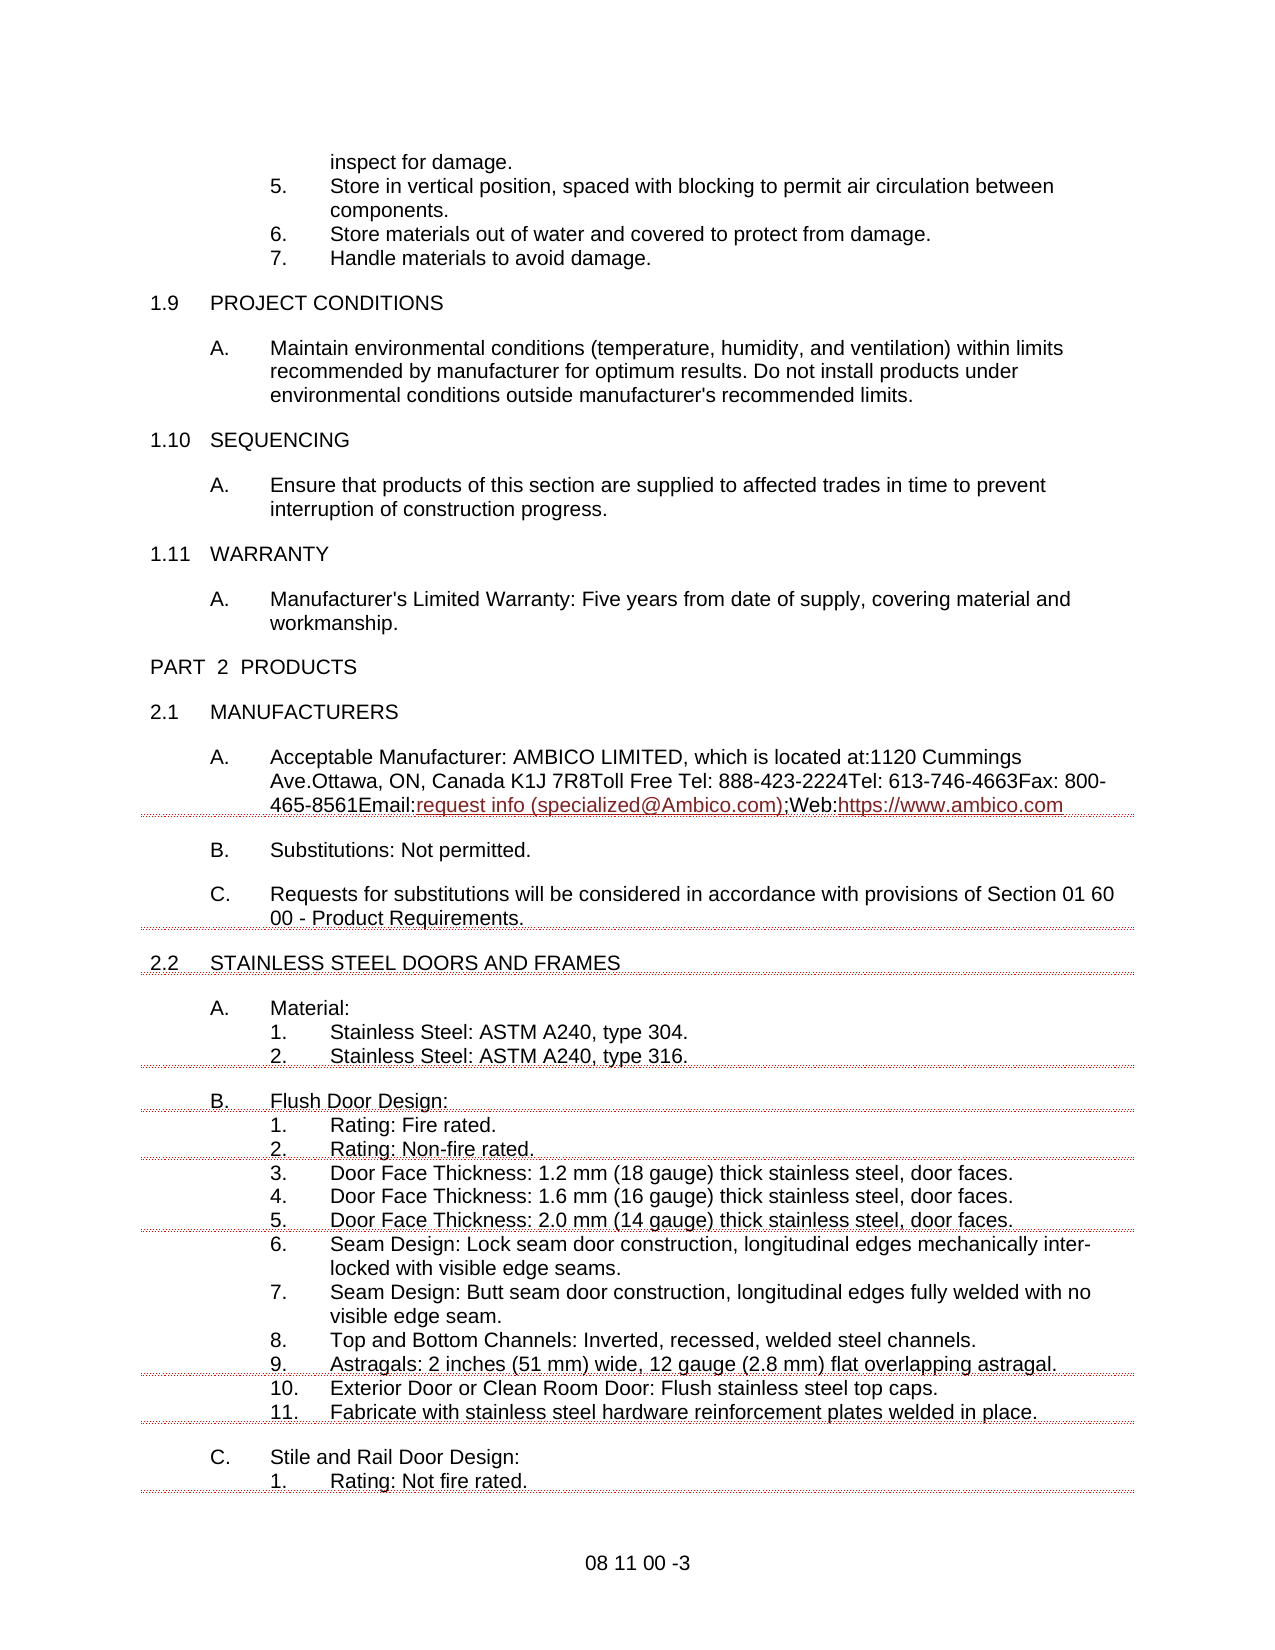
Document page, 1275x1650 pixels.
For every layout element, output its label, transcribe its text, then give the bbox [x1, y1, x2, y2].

list Door Face Thickness: 1.2 mm (18 gauge) thick stainless steel, door faces. [270, 1160, 1125, 1184]
list Rating: Not fire rated. [270, 1469, 1125, 1493]
list Acceptable Manufacturer: AMBICO LIMITED, which is located at:1120 Cummings Ave.Ottawa, ON, Canada K1J 7R8Toll Free Tel: 888-423-2224Tel: 613-746-4663Fax: 800-465-8561Email: request info (specialized@Ambico.com);Web: https://www.ambico.com [210, 745, 1125, 817]
list Rating: Non-fire rated. [270, 1136, 1125, 1160]
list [270, 150, 1125, 174]
list Seam Design: Butt seam door construction, longitudinal edges fully welded with no visible edge seam. [270, 1280, 1125, 1328]
list WARRANTY [150, 542, 1125, 566]
list Door Face Thickness: 1.6 mm (16 gauge) thick stainless steel, door faces. [270, 1184, 1125, 1208]
list Rating: Fire rated. [270, 1112, 1125, 1136]
list PRODUCTS [150, 655, 1125, 679]
list Handle materials to avoid damage. [270, 246, 1125, 270]
list STAINLESS STEEL DOORS AND FRAMES [150, 951, 1125, 975]
list PROJECT CONDITIONS [150, 291, 1125, 314]
list Exterior Door or Clean Room Door: Flush stainless steel top caps. [270, 1376, 1125, 1400]
list Substitutions: Not permitted. [210, 837, 1125, 861]
list Top and Bottom Channels: Inverted, recessed, welded steel channels. [270, 1328, 1125, 1352]
list Stile and Rail Door Design: [210, 1445, 1125, 1469]
list Manufacturer's Limited Warranty: Five years from date of supply, covering material and workmanship. [210, 586, 1125, 634]
list Store in vertical position, spaced with blocking to permit air circulation between components. [270, 174, 1125, 222]
list Ensure that products of this section are supplied to affected trades in time to prevent interruption of construction progress. [210, 473, 1125, 521]
list Door Face Thickness: 2.0 mm (14 gauge) thick stainless steel, door faces. [270, 1208, 1125, 1232]
list Stainless Steel: ASTM A240, type 316. [270, 1044, 1125, 1068]
list MANUFACTURERS [150, 700, 1125, 724]
list Material: [210, 996, 1125, 1020]
list SEQUENCING [150, 428, 1125, 452]
list Seam Design: Lock seam door construction, longitudinal edges mechanically inter-locked with visible edge seams. [270, 1232, 1125, 1280]
list Fabricate with stainless steel hardware reinforcement plates welded in place. [270, 1400, 1125, 1424]
list Astragals: 2 inches (51 mm) wide, 12 gauge (2.8 mm) flat overlapping astragal. [270, 1352, 1125, 1376]
list Stainless Steel: ASTM A240, type 304. [270, 1020, 1125, 1044]
list Store materials out of water and covered to protect from damage. [270, 222, 1125, 246]
list Maintain environmental conditions (temperature, humidity, and ventilation) within limits recommended by manufacturer for optimum results. Do not install products under environmental conditions outside manufacturer's recommended limits. [210, 335, 1125, 407]
list Requests for substitutions will be considered in accordance with provisions of Section 01 60 00 - Product Requirements. [210, 882, 1125, 930]
list Flush Door Design: [210, 1088, 1125, 1112]
